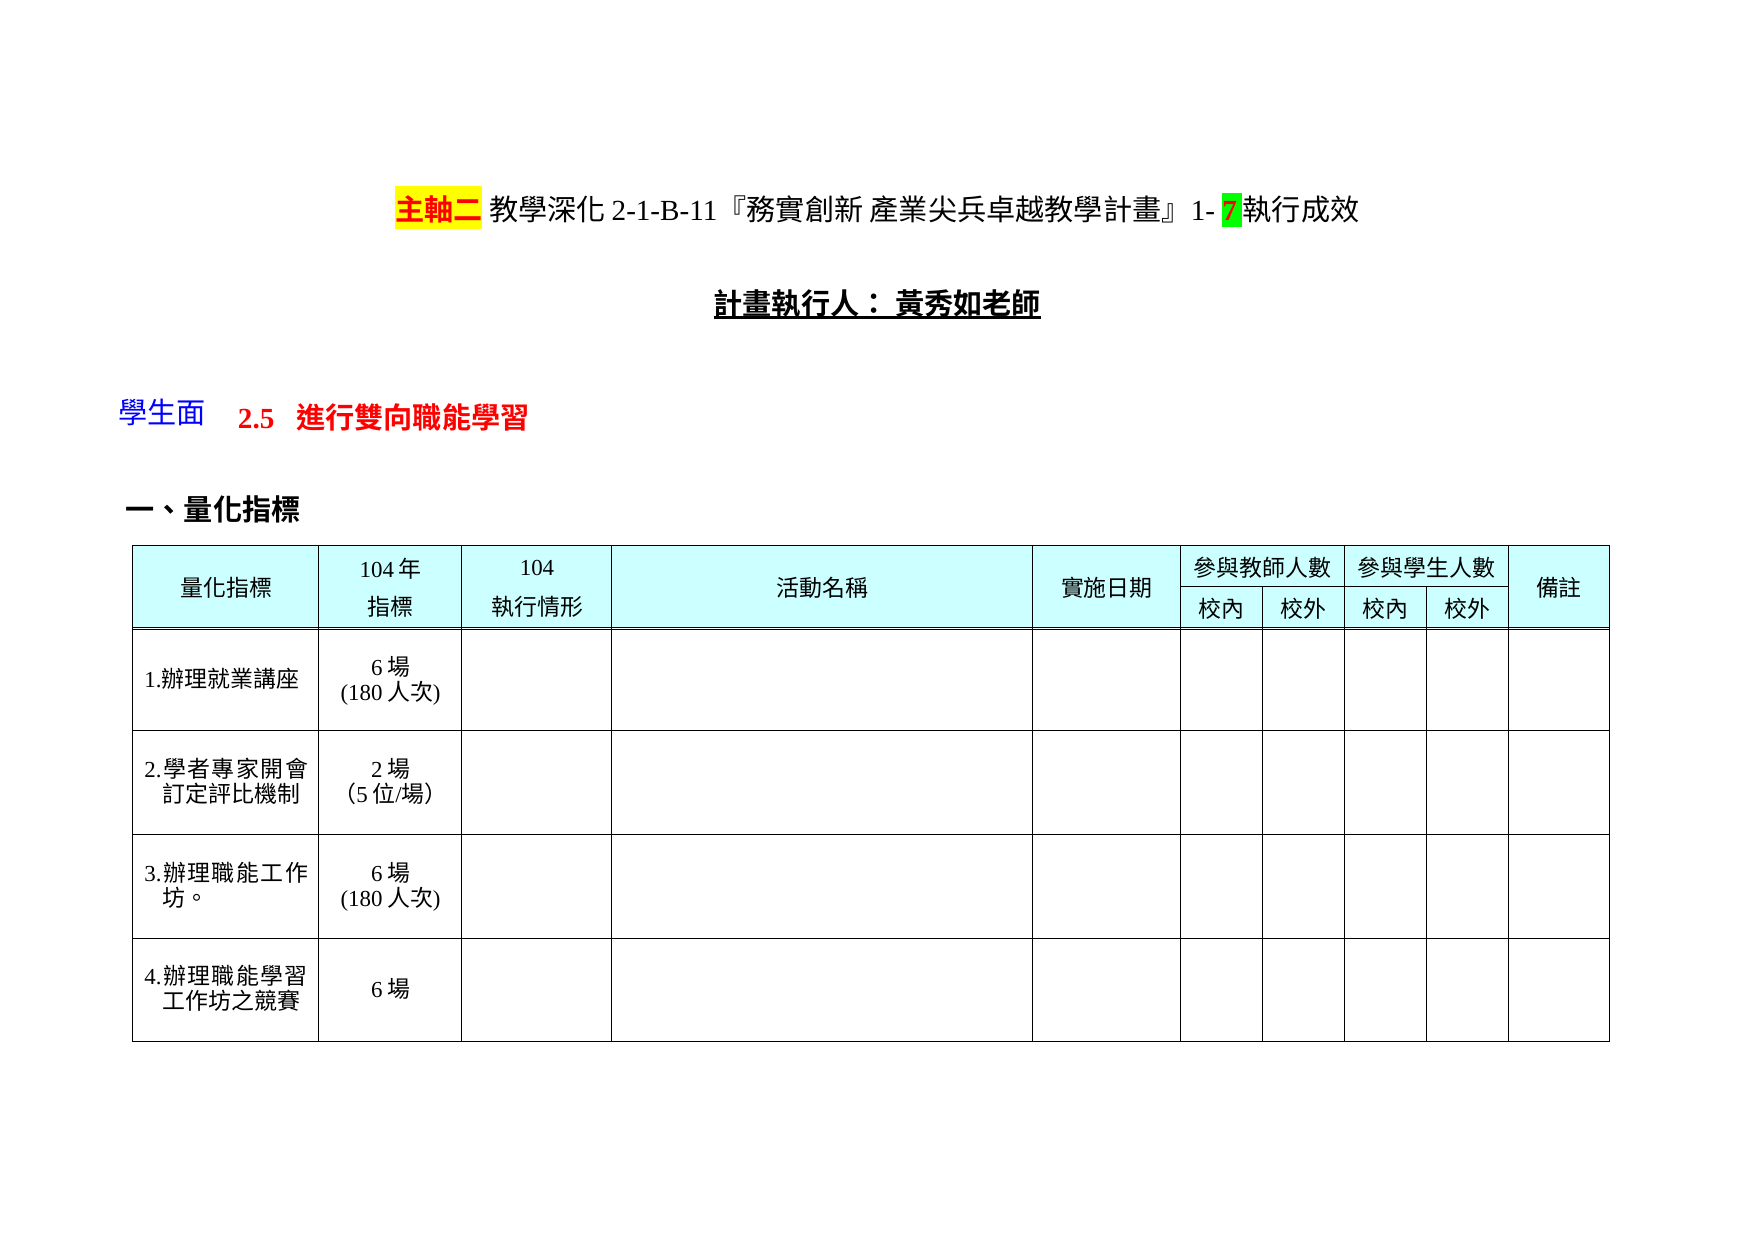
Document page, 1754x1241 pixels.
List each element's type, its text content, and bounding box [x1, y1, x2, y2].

table_cell [612, 939, 1032, 1041]
text 主軸二 教學深化2-1-B-11『務實創新 產業尖兵卓越教學計畫』1- 7執行成效 [118, 170, 1636, 245]
table_cell [1181, 630, 1262, 730]
table_cell [1181, 731, 1262, 834]
table_cell 6場 (180人次) [319, 835, 461, 937]
table_header 活動名稱 [612, 546, 1032, 627]
table_cell [462, 835, 611, 937]
table_cell [1427, 835, 1508, 937]
table_cell 校外 [1263, 587, 1344, 627]
table_cell [1509, 731, 1609, 834]
table_header 實施日期 [1033, 546, 1180, 627]
table_cell [1263, 731, 1344, 834]
table_cell 校內 [1345, 587, 1426, 627]
table_header 參與學生人數 [1345, 546, 1508, 586]
table_header 2.5 進行雙向職能學習 [235, 358, 987, 448]
table_cell [1427, 731, 1508, 834]
table_cell 校外 [1427, 587, 1508, 627]
table_cell [612, 731, 1032, 834]
table_cell [1263, 939, 1344, 1041]
table_cell [1263, 630, 1344, 730]
table_cell [462, 731, 611, 834]
table_cell 6場 (180人次) [319, 630, 461, 730]
table_cell 2場 （5位/場） [319, 731, 461, 834]
table_cell [1033, 630, 1180, 730]
table_cell [612, 835, 1032, 937]
text 一、量化指標 [118, 358, 1636, 545]
table_cell [1509, 835, 1609, 937]
table_header 參與教師人數 [1181, 546, 1344, 586]
table_cell 6場 [319, 939, 461, 1041]
table_header 量化指標 [133, 546, 318, 627]
table_cell [1427, 630, 1508, 730]
table_header 104年 指標 [319, 546, 461, 627]
table_cell [1345, 835, 1426, 937]
table_cell [1033, 731, 1180, 834]
table_cell [1427, 939, 1508, 1041]
table_header 104 執行情形 [462, 546, 611, 627]
table_cell [1345, 939, 1426, 1041]
table_cell 2.學者專家開會訂定評比機制 [133, 731, 318, 834]
table_cell [462, 939, 611, 1041]
table_cell [1345, 731, 1426, 834]
table_cell [1033, 835, 1180, 937]
table_header 學生面 [115, 358, 235, 448]
text 計畫執行人： 黃秀如老師 [118, 264, 1636, 339]
table_cell [1181, 939, 1262, 1041]
table_cell [1263, 835, 1344, 937]
table_cell [462, 630, 611, 730]
table_cell [1509, 939, 1609, 1041]
table_cell 4.辦理職能學習工作坊之競賽 [133, 939, 318, 1041]
table_cell 校內 [1181, 587, 1262, 627]
table_cell [1345, 630, 1426, 730]
table_cell 1.辦理就業講座 [133, 630, 318, 730]
table_header 備註 [1509, 546, 1609, 627]
table_cell [1181, 835, 1262, 937]
table_cell 3.辦理職能工作坊。 [133, 835, 318, 937]
table_cell [1509, 630, 1609, 730]
table_cell [612, 630, 1032, 730]
table_cell [1033, 939, 1180, 1041]
